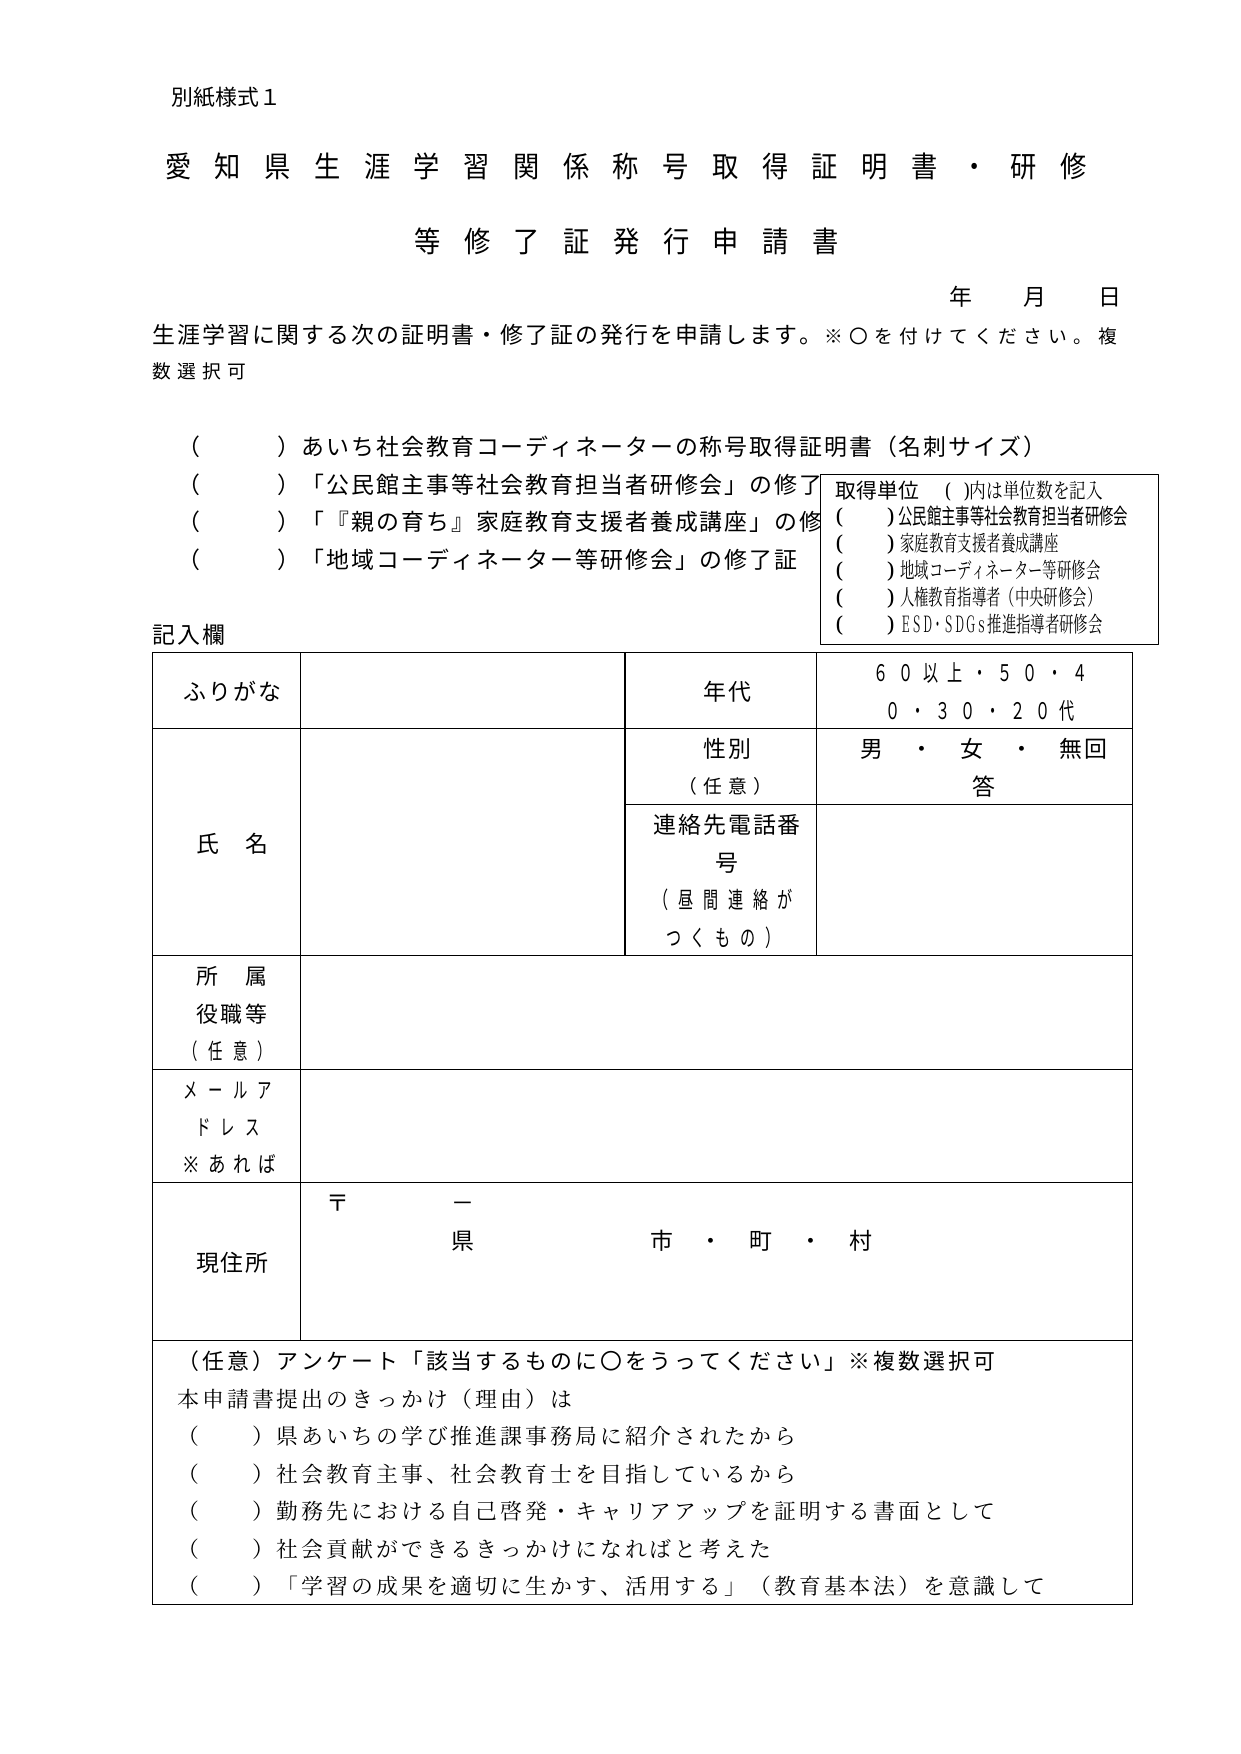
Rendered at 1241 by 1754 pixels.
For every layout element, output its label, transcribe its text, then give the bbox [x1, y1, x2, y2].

table_cell 男 ・ 女 ・ 無回答 [817, 729, 1132, 804]
table_header 年代 [626, 653, 816, 728]
text 生涯学習に関する次の証明書・修了証の発行を申請します。※〇を付けてください。複数選択可 [152, 314, 1123, 389]
table_cell 性別 （任意） [626, 729, 816, 804]
table_cell 所 属 役職等（任意） [153, 956, 300, 1069]
text 記入欄 [152, 614, 1123, 652]
table_cell 氏 名 [153, 729, 300, 955]
table_cell メールアドレス ※あれば [153, 1070, 300, 1182]
table_cell 連絡先電話番号 （昼間連絡がつくもの） [626, 805, 816, 955]
text （ ）「『親の育ち』家庭教育支援者養成講座」の修了証 [174, 502, 820, 539]
text （ ）あいち社会教育コーディネーターの称号取得証明書（名刺サイズ） [174, 427, 1123, 464]
text （ ）「公民館主事等社会教育担当者研修会」の修了証 [174, 464, 1123, 502]
table_cell [301, 1070, 1132, 1182]
table_cell [301, 729, 624, 955]
text 年 月 日 [152, 277, 1123, 314]
text 愛知県生涯学習関係称号取得証明書・研修等修了証発行申請書 [152, 127, 1123, 277]
text （ ）「地域コーディネーター等研修会」の修了証 [174, 539, 820, 577]
table_cell 〒 － 県 市 ・ 町 ・ 村 [301, 1183, 1132, 1340]
table_header [301, 653, 624, 728]
table_cell 現住所 [153, 1183, 300, 1340]
table_cell [817, 805, 1132, 955]
table_header ６０以上・５０・４０・３０・２０代 [817, 653, 1132, 728]
table_header ふりがな [153, 653, 300, 728]
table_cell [153, 1341, 1132, 1604]
table_cell [301, 956, 1132, 1069]
